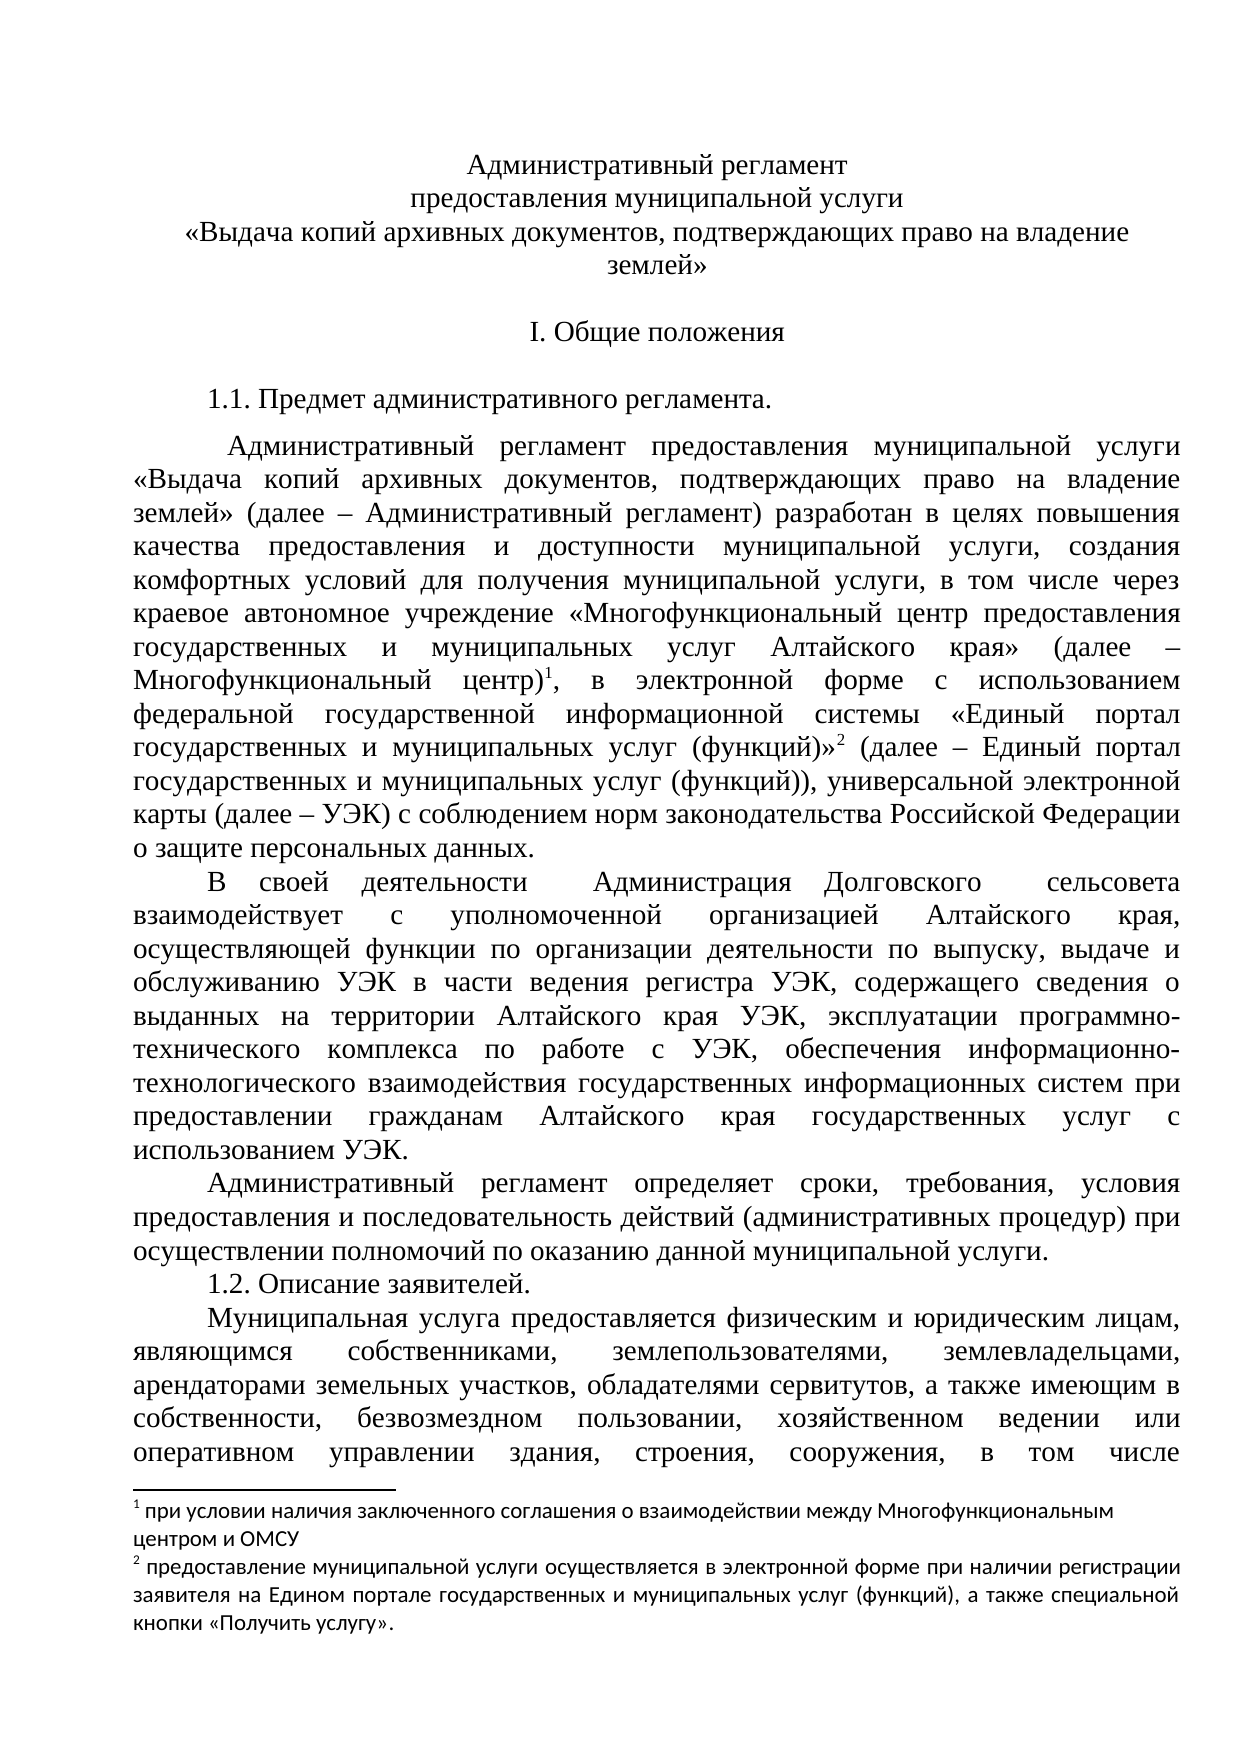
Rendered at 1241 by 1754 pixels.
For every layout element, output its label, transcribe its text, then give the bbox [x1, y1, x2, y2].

text 1.1. Предмет административного регламента. [133, 382, 1181, 415]
text «Выдача копий архивных документов, подтверждающих право на владение землей» [133, 214, 1181, 281]
text Административный регламент [133, 147, 1181, 180]
text Административный регламент предоставления муниципальной услуги «Выдача копий архивных документов, подтверждающих право на владение землей» (далее – Административный регламент) разработан в целях повышения качества предоставления и доступности муниципальной услуги, создания комфортных условий для получения муниципальной услуги, в том числе через краевое автономное учреждение «Многофункциональный центр предоставления государственных и муниципальных услуг Алтайского края» (далее – Многофункциональный центр), в электронной форме с использованием федеральной государственной информационной системы «Единый портал государственных и муниципальных услуг (функций)» (далее – Единый портал государственных и муниципальных услуг (функций)), универсальной электронной карты (далее – УЭК) с соблюдением норм законодательства Российской Федерации о защите персональных данных. [133, 428, 1181, 864]
text Административный регламент определяет сроки, требования, условия предоставления и последовательность действий (административных процедур) при осуществлении полномочий по оказанию данной муниципальной услуги. [133, 1166, 1181, 1266]
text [133, 1300, 1181, 1467]
text I. Общие положения [133, 314, 1181, 348]
text 1.2. Описание заявителей. [133, 1266, 1181, 1300]
text предоставления муниципальной услуги [133, 180, 1181, 214]
text В своей деятельности Администрация Долговского сельсовета взаимодействует с уполномоченной организацией Алтайского края, осуществляющей функции по организации деятельности по выпуску, выдаче и обслуживанию УЭК в части ведения регистра УЭК, содержащего сведения о выданных на территории Алтайского края УЭК, эксплуатации программно-технического комплекса по работе с УЭК, обеспечения информационно-технологического взаимодействия государственных информационных систем при предоставлении гражданам Алтайского края государственных услуг с использованием УЭК. [133, 864, 1181, 1166]
